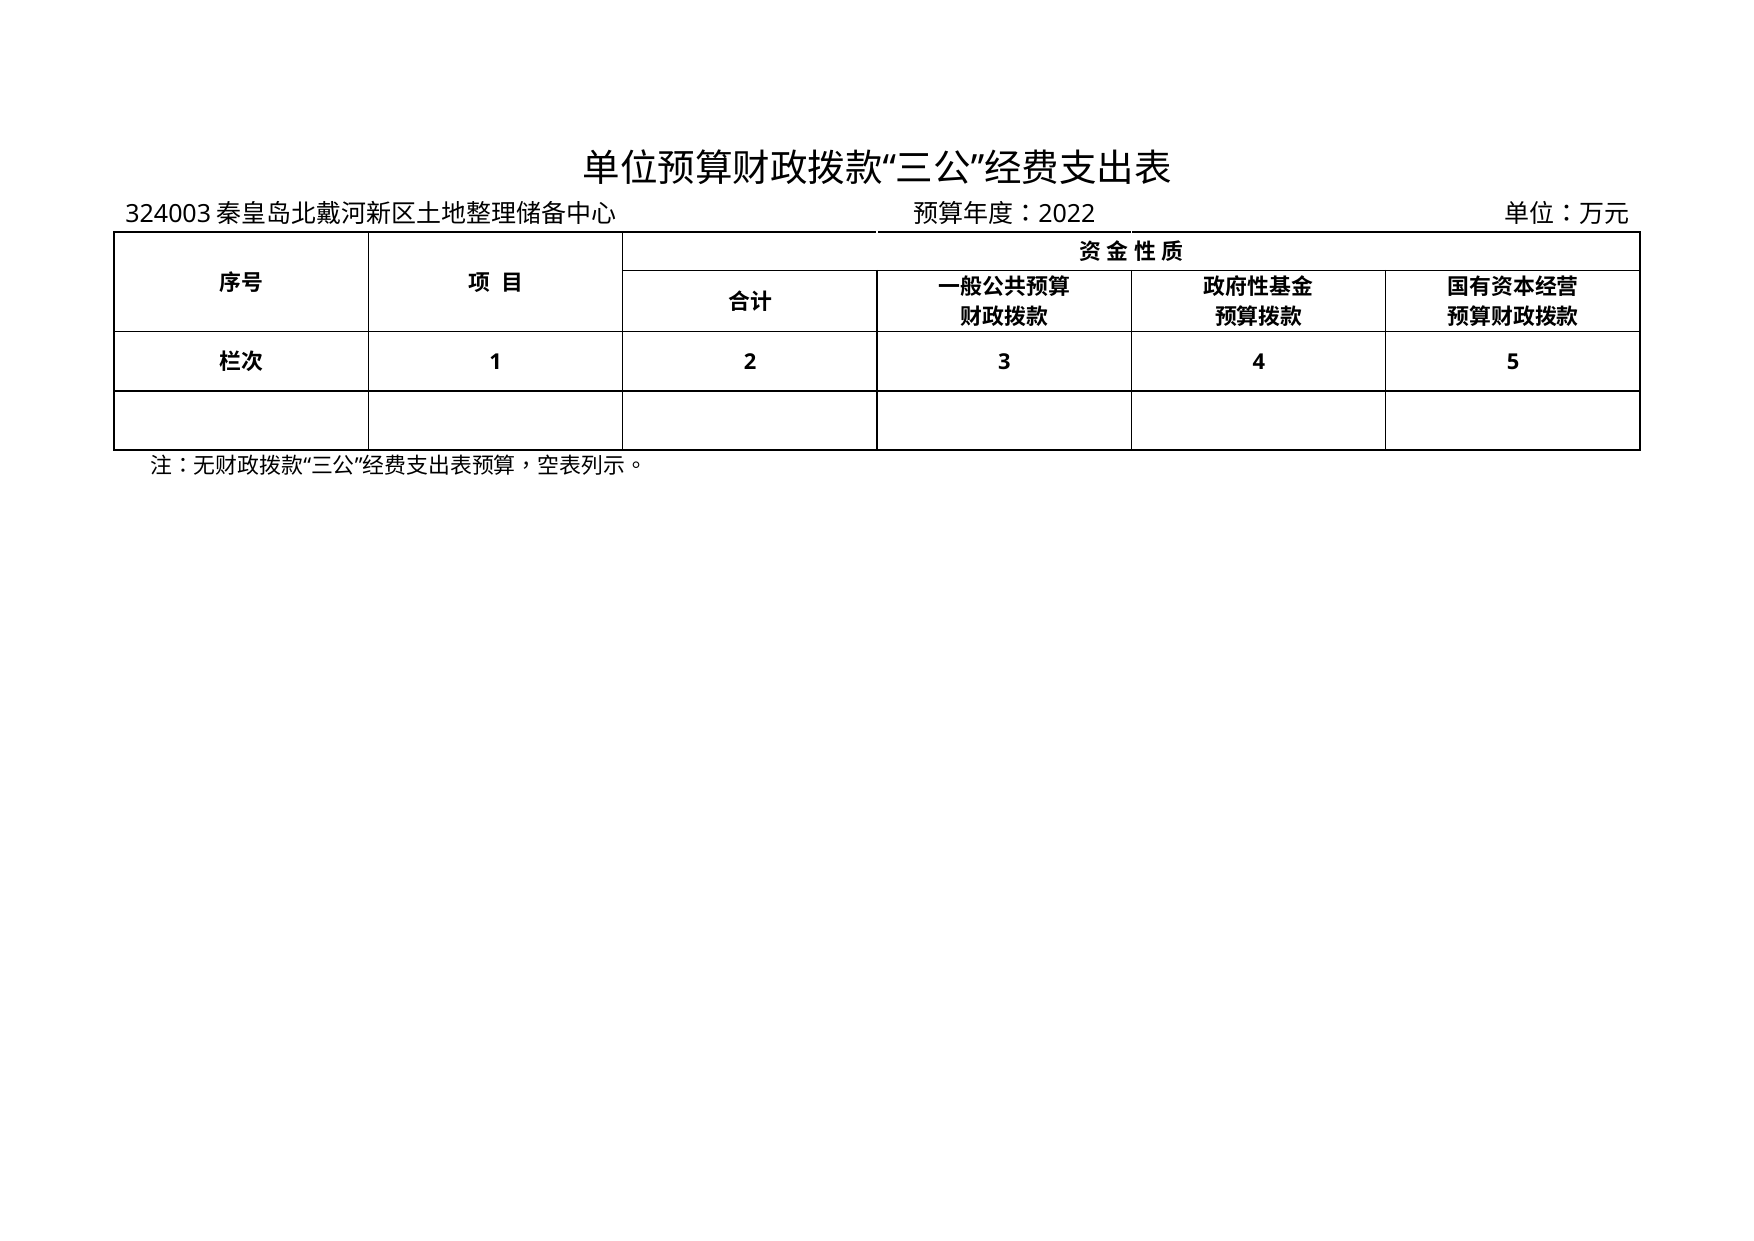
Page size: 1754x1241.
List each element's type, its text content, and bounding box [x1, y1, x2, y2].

text 单位预算财政拨款“三公”经费支出表 [106, 142, 1648, 193]
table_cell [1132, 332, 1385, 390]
text 注：无财政拨款“三公”经费支出表预算，空表列示。 [106, 451, 1648, 480]
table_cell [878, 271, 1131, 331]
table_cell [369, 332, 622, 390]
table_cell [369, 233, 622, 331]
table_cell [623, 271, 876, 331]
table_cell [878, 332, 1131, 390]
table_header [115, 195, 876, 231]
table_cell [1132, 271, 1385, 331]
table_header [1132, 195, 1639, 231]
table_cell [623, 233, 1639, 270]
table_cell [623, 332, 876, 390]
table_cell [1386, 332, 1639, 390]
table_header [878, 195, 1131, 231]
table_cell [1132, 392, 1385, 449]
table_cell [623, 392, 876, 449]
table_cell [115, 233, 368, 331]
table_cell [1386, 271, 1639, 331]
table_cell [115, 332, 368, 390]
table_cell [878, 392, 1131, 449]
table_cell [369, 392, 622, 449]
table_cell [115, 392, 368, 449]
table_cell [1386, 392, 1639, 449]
